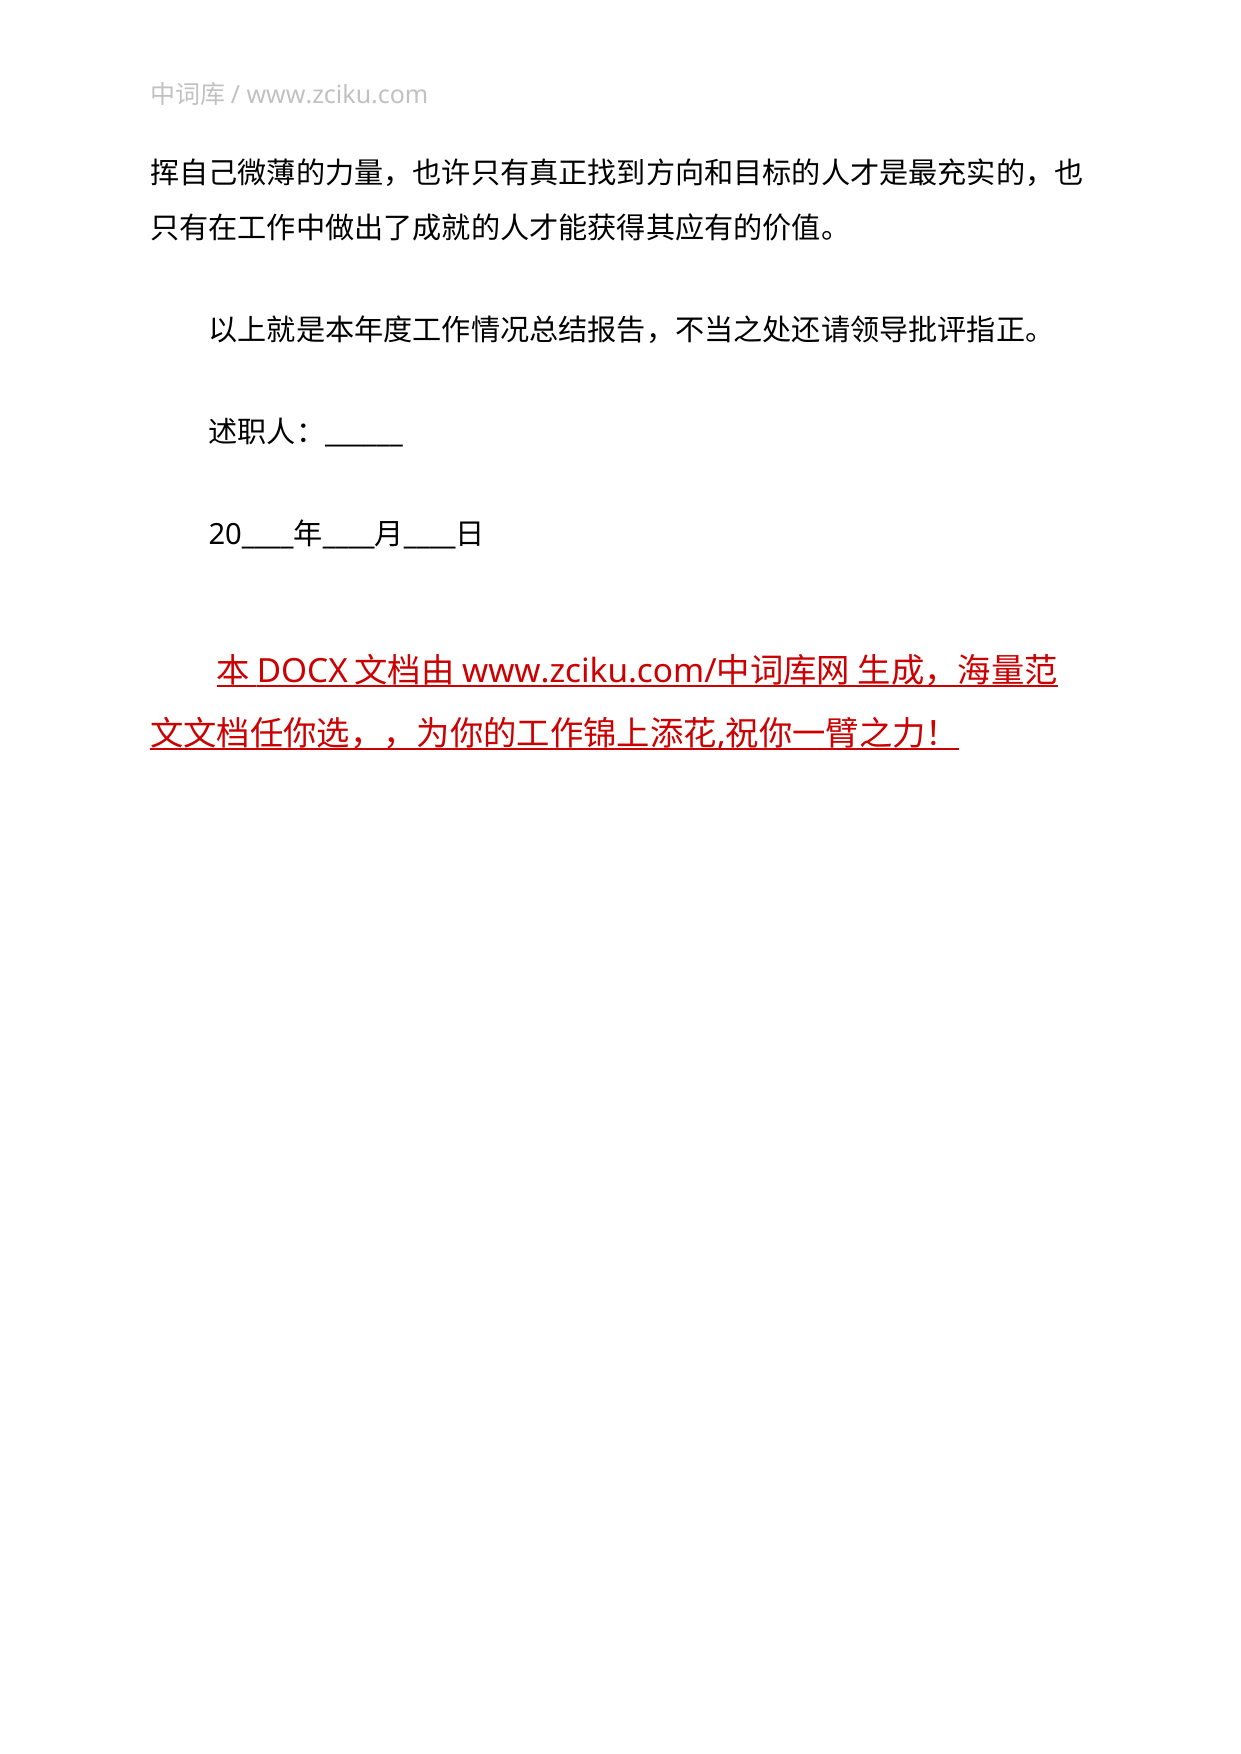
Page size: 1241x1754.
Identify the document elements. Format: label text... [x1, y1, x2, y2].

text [150, 150, 1090, 247]
text 本DOCX文档由 www.zciku.com/中词库网 生成，海量范文文档任你选，，为你的工作锦上添花,祝你一臂之力！ [150, 644, 1090, 755]
text 20____年____月____日 [150, 510, 1090, 553]
text 以上就是本年度工作情况总结报告，不当之处还请领导批评指正。 [150, 307, 1090, 349]
text 述职人：______ [150, 408, 1090, 451]
